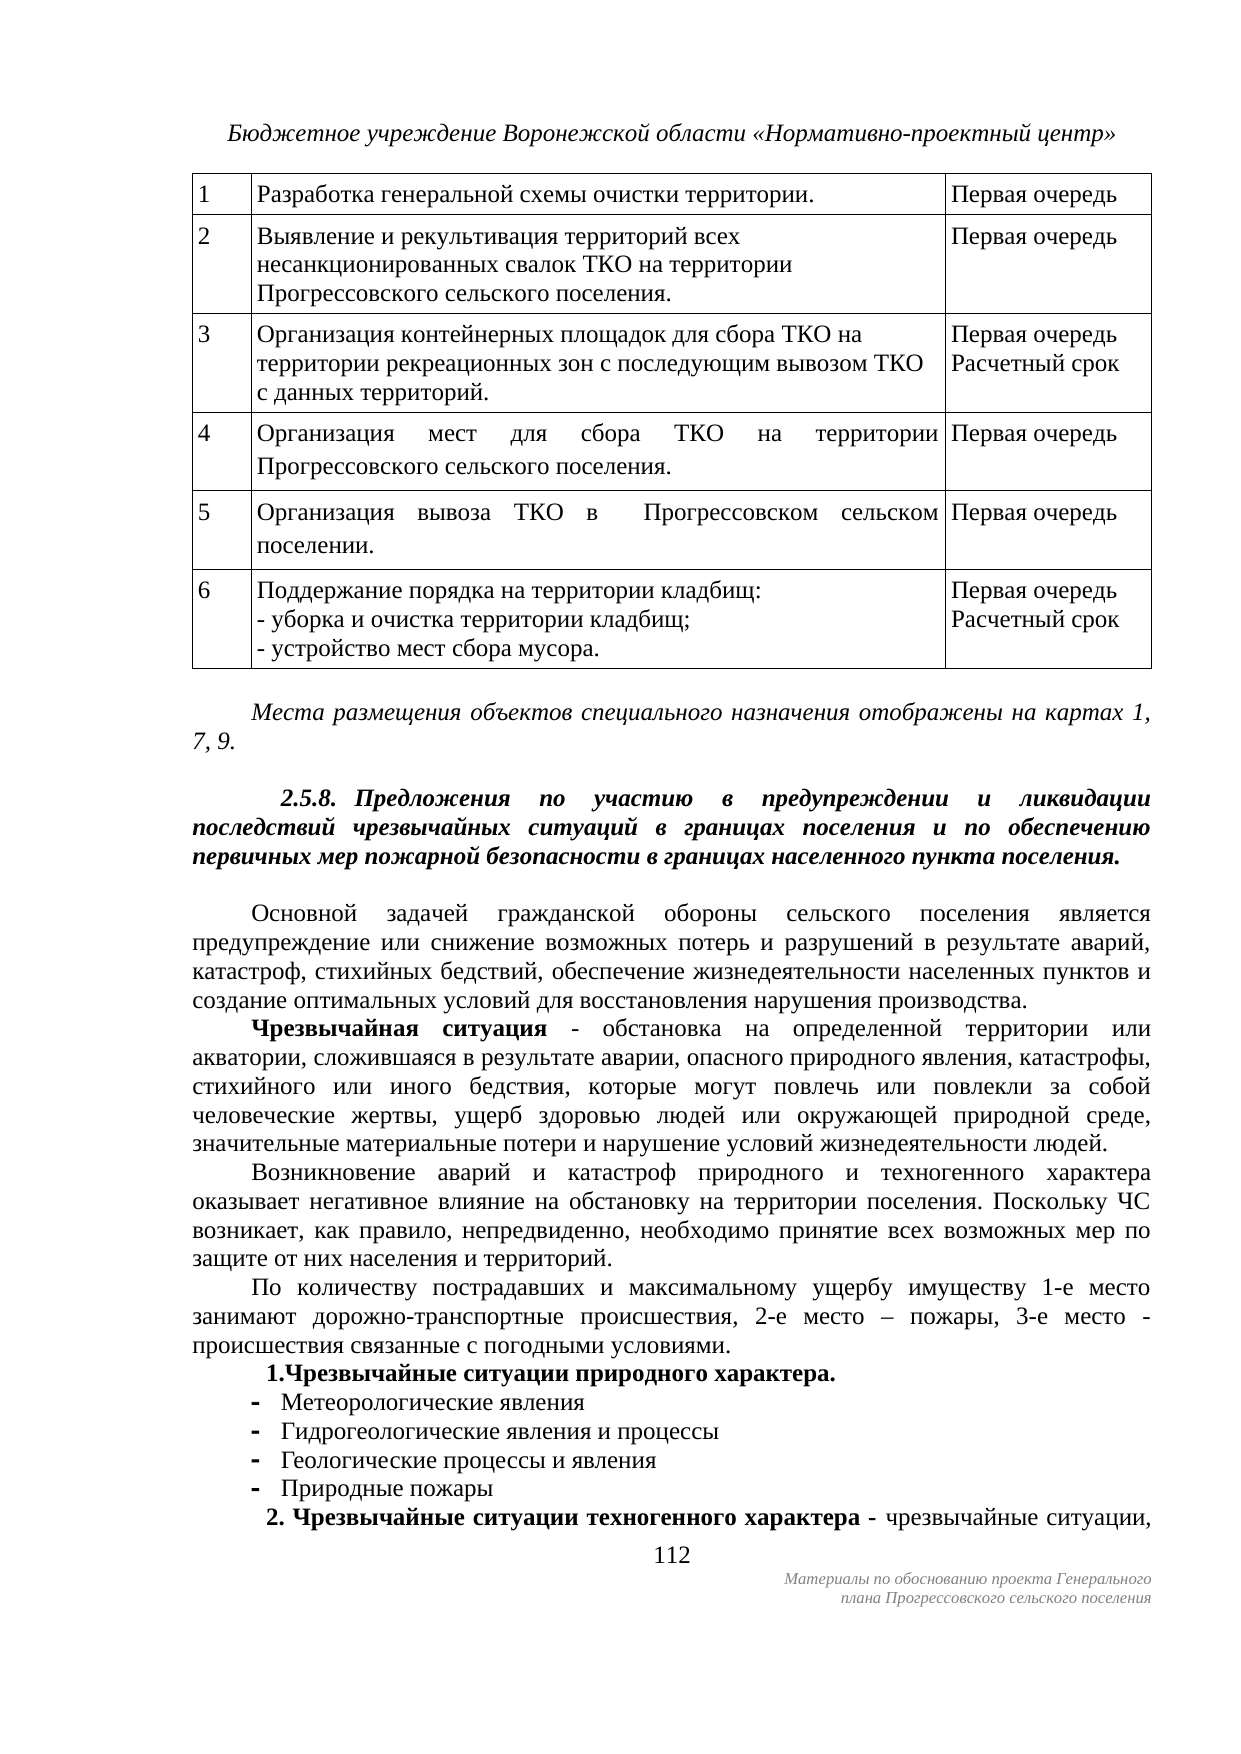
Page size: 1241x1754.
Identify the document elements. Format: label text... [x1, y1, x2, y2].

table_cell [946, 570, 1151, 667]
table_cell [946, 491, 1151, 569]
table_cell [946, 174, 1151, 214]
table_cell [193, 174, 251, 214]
list Гидрогеологические явления и процессы [192, 1416, 1152, 1445]
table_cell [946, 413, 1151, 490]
text Возникновение аварий и катастроф природного и техногенного характера оказывает негативное влияние на обстановку на территории поселения. Поскольку ЧС возникает, как правило, непредвиденно, необходимо принятие всех возможных мер по защите от них населения и территорий. [192, 1157, 1152, 1272]
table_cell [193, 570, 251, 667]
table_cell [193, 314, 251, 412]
text Предложения по участию в предупреждении и ликвидации последствий чрезвычайных ситуаций в границах поселения и по обеспечению первичных мер пожарной безопасности в границах населенного пункта поселения. [192, 783, 1152, 870]
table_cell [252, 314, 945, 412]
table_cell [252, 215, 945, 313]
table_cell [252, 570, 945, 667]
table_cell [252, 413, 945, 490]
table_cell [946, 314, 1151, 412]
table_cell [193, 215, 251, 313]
list Геологические процессы и явления [192, 1445, 1152, 1473]
text Места размещения объектов специального назначения отображены на картах 1, 7, 9. [192, 697, 1152, 755]
text Чрезвычайная ситуация - обстановка на определенной территории или акватории, сложившаяся в результате аварии, опасного природного явления, катастрофы, стихийного или иного бедствия, которые могут повлечь или повлекли за собой человеческие жертвы, ущерб здоровью людей или окружающей природной среде, значительные материальные потери и нарушение условий жизнедеятельности людей. [192, 1013, 1152, 1157]
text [192, 1502, 1152, 1531]
text Основной задачей гражданской обороны сельского поселения является предупреждение или снижение возможных потерь и разрушений в результате аварий, катастроф, стихийных бедствий, обеспечение жизнедеятельности населенных пунктов и создание оптимальных условий для восстановления нарушения производства. [192, 898, 1152, 1013]
list Природные пожары [192, 1473, 1152, 1502]
list Метеорологические явления [192, 1387, 1152, 1416]
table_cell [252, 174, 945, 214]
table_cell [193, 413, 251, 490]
text 1.Чрезвычайные ситуации природного характера. [192, 1358, 1152, 1387]
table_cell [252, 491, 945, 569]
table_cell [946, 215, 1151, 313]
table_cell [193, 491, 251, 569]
text По количеству пострадавших и максимальному ущербу имуществу 1-е место занимают дорожно-транспортные происшествия, 2-е место – пожары, 3-е место - происшествия связанные с погодными условиями. [192, 1272, 1152, 1358]
